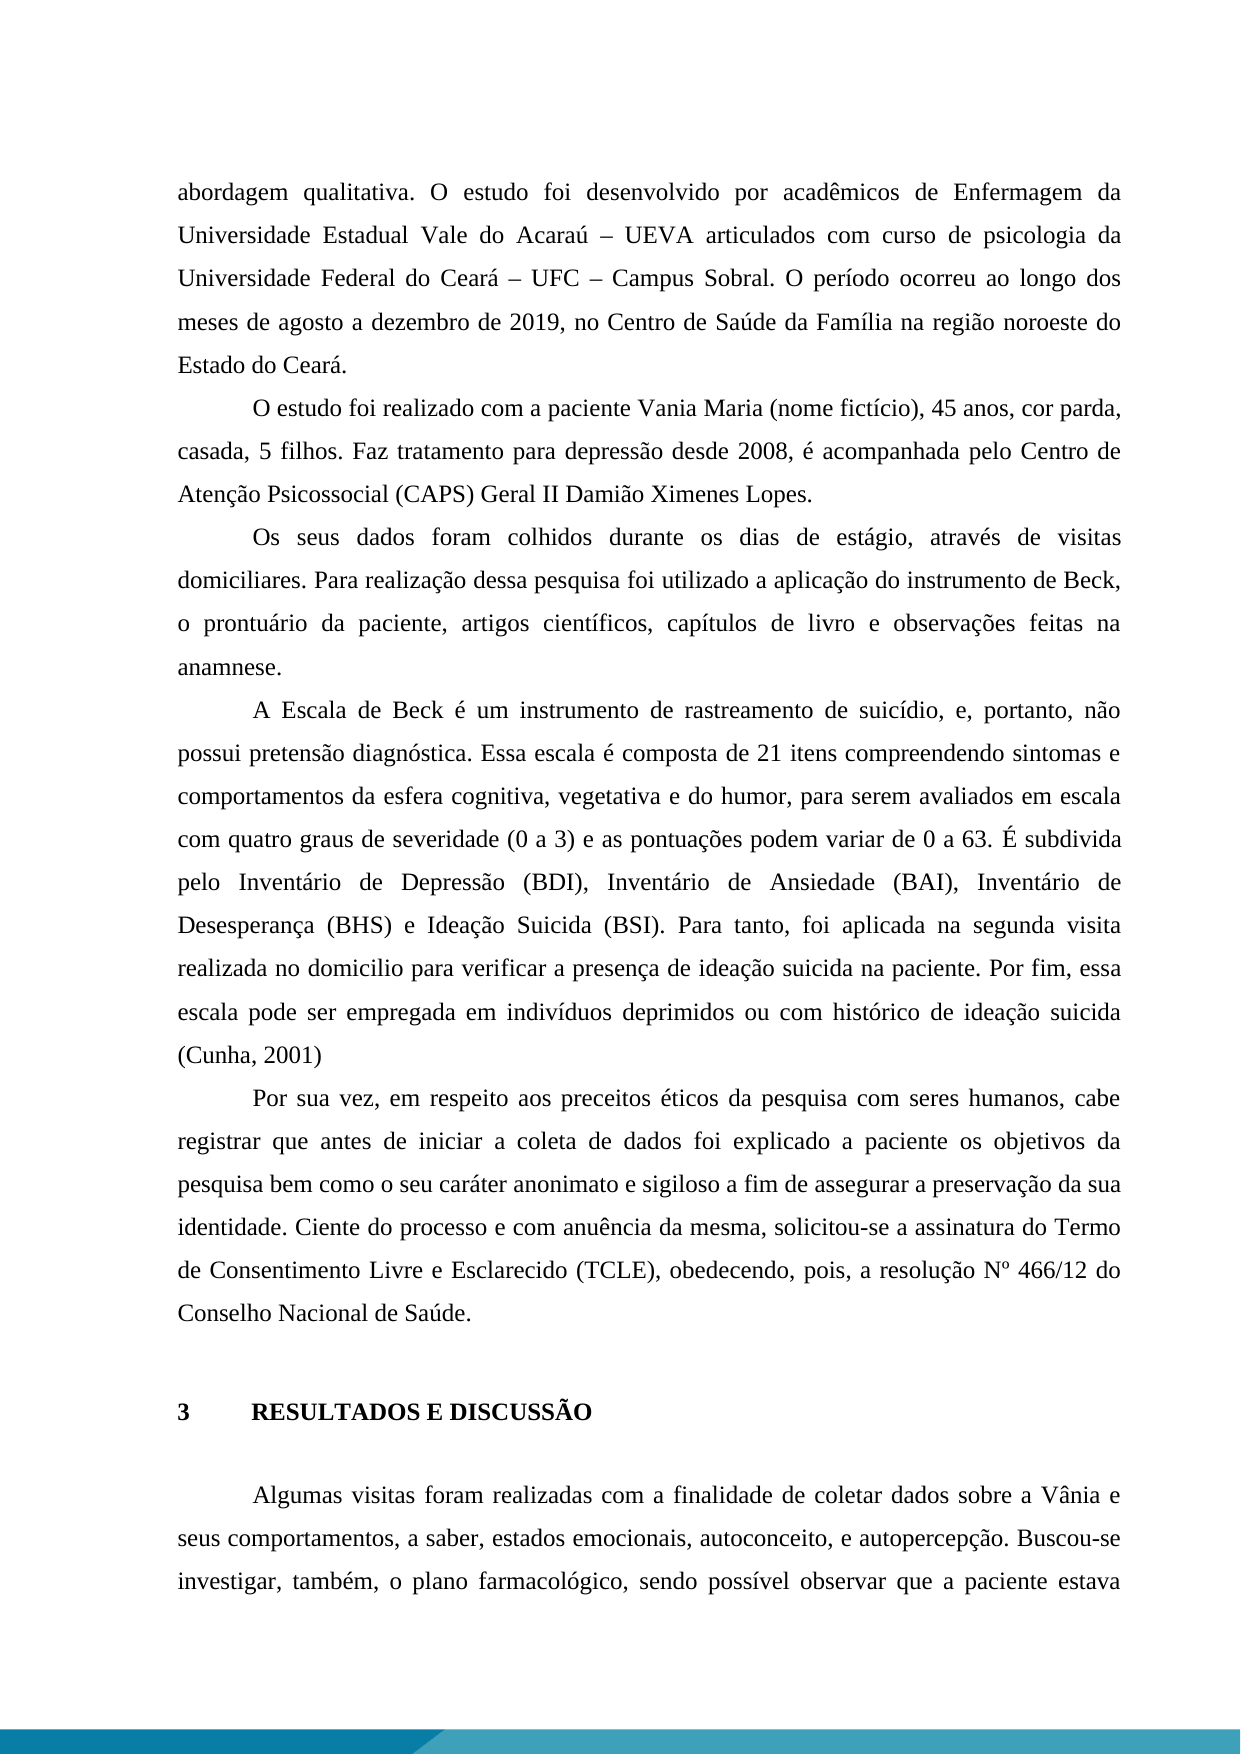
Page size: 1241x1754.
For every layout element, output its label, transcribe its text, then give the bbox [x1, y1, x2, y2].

text Por sua vez, em respeito aos preceitos éticos da pesquisa com seres humanos, cabe registrar que antes de iniciar a coleta de dados foi explicado a paciente os objetivos da pesquisa bem como o seu caráter anonimato e sigiloso a fim de assegurar a preservação da sua identidade. Ciente do processo e com anuência da mesma, solicitou-se a assinatura do Termo de Consentimento Livre e Esclarecido (TCLE), obedecendo, pois, a resolução Nº 466/12 do Conselho Nacional de Saúde. [177, 1083, 1122, 1327]
text A Escala de Beck é um instrumento de rastreamento de suicídio, e, portanto, não possui pretensão diagnóstica. Essa escala é composta de 21 itens compreendendo sintomas e comportamentos da esfera cognitiva, vegetativa e do humor, para serem avaliados em escala com quatro graus de severidade (0 a 3) e as pontuações podem variar de 0 a 63. É subdivida pelo Inventário de Depressão (BDI), Inventário de Ansiedade (BAI), Inventário de Desesperança (BHS) e Ideação Suicida (BSI). Para tanto, foi aplicada na segunda visita realizada no domicilio para verificar a presença de ideação suicida na paciente. Por fim, essa escala pode ser empregada em indivíduos deprimidos ou com histórico de ideação suicida (Cunha, 2001) [177, 695, 1122, 1068]
text O estudo foi realizado com a paciente Vania Maria (nome fictício), 45 anos, cor parda, casada, 5 filhos. Faz tratamento para depressão desde 2008, é acompanhada pelo Centro de Atenção Psicossocial (CAPS) Geral II Damião Ximenes Lopes. [177, 393, 1122, 508]
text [177, 177, 1122, 378]
list RESULTADOS E DISCUSSÃO [177, 1397, 1122, 1426]
text Os seus dados foram colhidos durante os dias de estágio, através de visitas domiciliares. Para realização dessa pesquisa foi utilizado a aplicação do instrumento de Beck, o prontuário da paciente, artigos científicos, capítulos de livro e observações feitas na anamnese. [177, 522, 1122, 680]
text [177, 1480, 1122, 1595]
